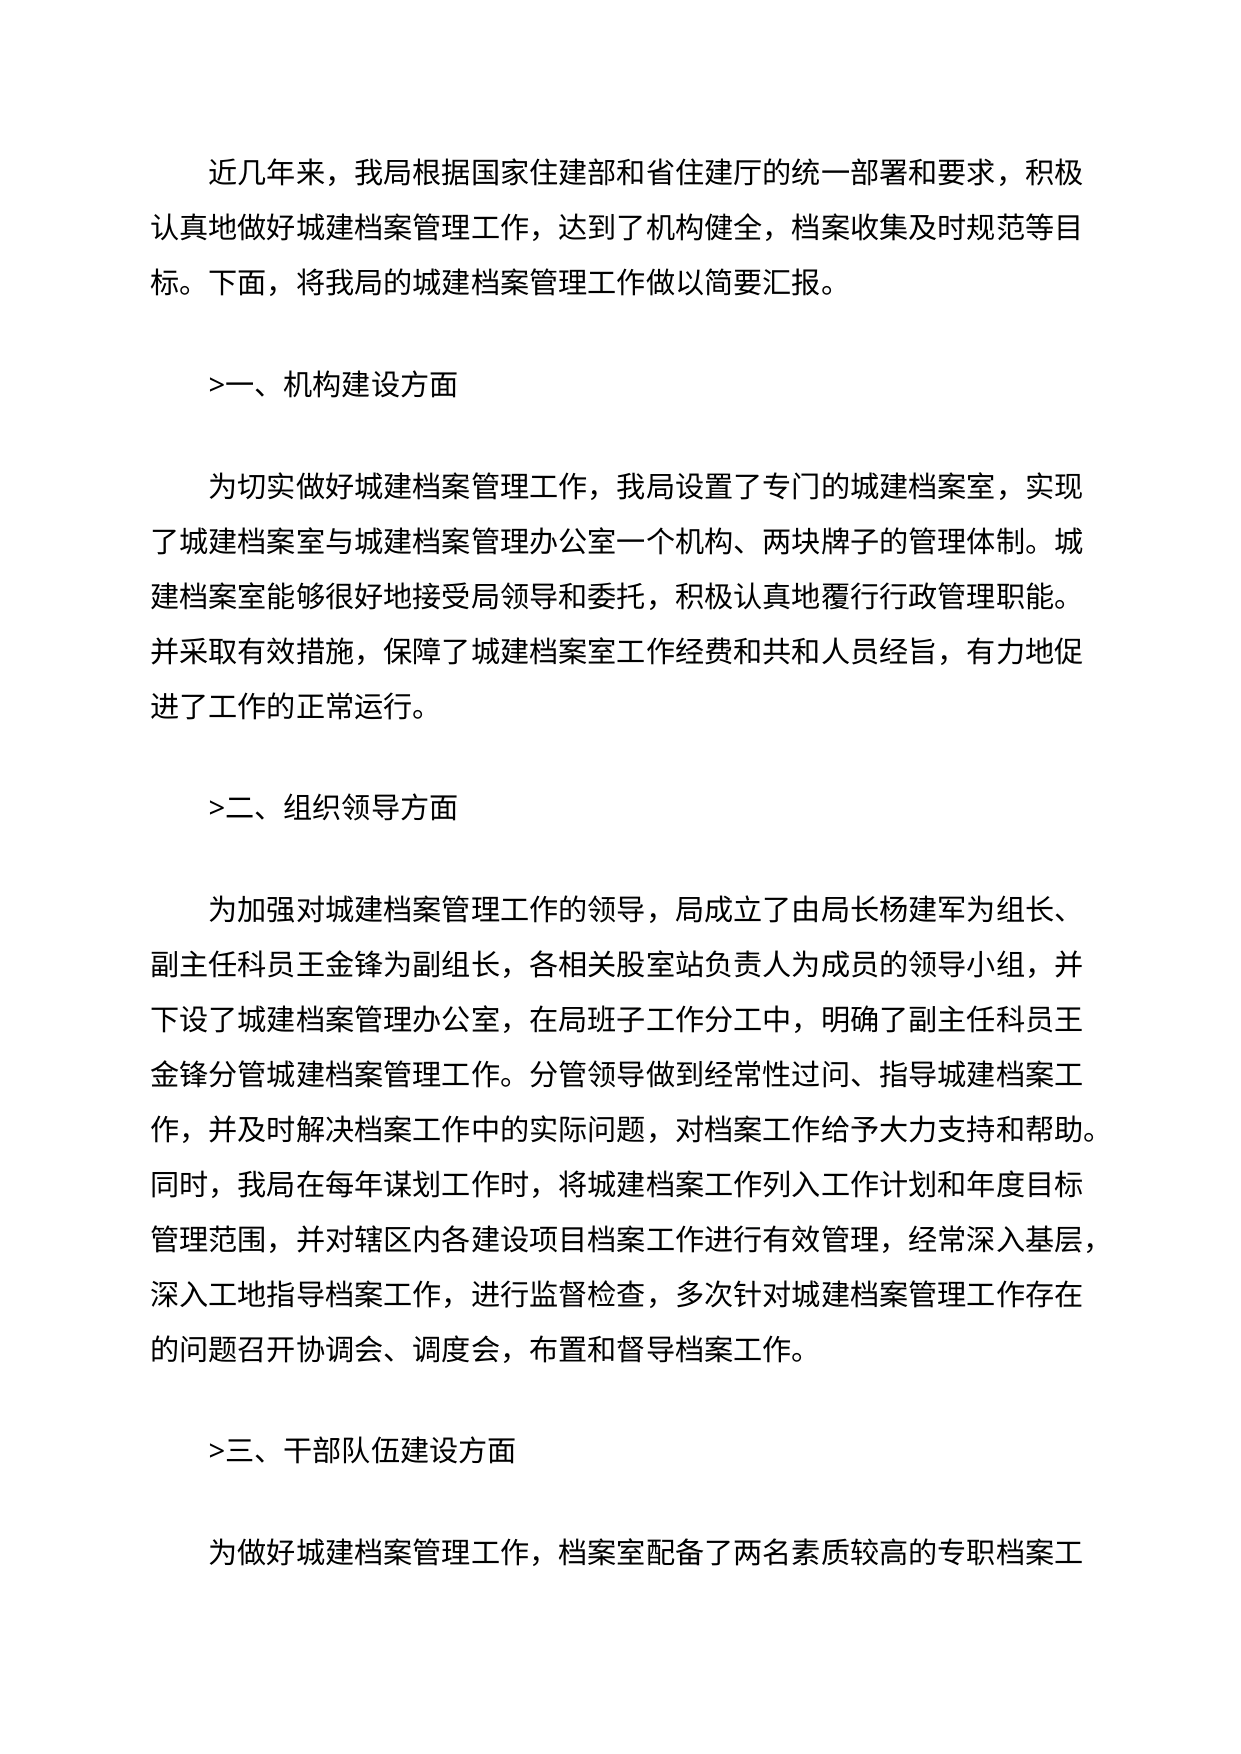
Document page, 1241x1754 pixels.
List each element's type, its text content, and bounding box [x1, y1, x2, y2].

text 为加强对城建档案管理工作的领导，局成立了由局长杨建军为组长、副主任科员王金锋为副组长，各相关股室站负责人为成员的领导小组，并下设了城建档案管理办公室，在局班子工作分工中，明确了副主任科员王金锋分管城建档案管理工作。分管领导做到经常性过问、指导城建档案工作，并及时解决档案工作中的实际问题，对档案工作给予大力支持和帮助。同时，我局在每年谋划工作时，将城建档案工作列入工作计划和年度目标管理范围，并对辖区内各建设项目档案工作进行有效管理，经常深入基层，深入工地指导档案工作，进行监督检查，多次针对城建档案管理工作存在的问题召开协调会、调度会，布置和督导档案工作。 [150, 887, 1090, 1368]
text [150, 1530, 1090, 1572]
text 为切实做好城建档案管理工作，我局设置了专门的城建档案室，实现了城建档案室与城建档案管理办公室一个机构、两块牌子的管理体制。城建档案室能够很好地接受局领导和委托，积极认真地覆行行政管理职能。并采取有效措施，保障了城建档案室工作经费和共和人员经旨，有力地促进了工作的正常运行。 [150, 463, 1090, 725]
text >三、干部队伍建设方面 [150, 1428, 1090, 1470]
text 近几年来，我局根据国家住建部和省住建厅的统一部署和要求，积极认真地做好城建档案管理工作，达到了机构健全，档案收集及时规范等目标。下面，将我局的城建档案管理工作做以简要汇报。 [150, 150, 1090, 302]
text >一、机构建设方面 [150, 362, 1090, 404]
text >二、组织领导方面 [150, 785, 1090, 827]
